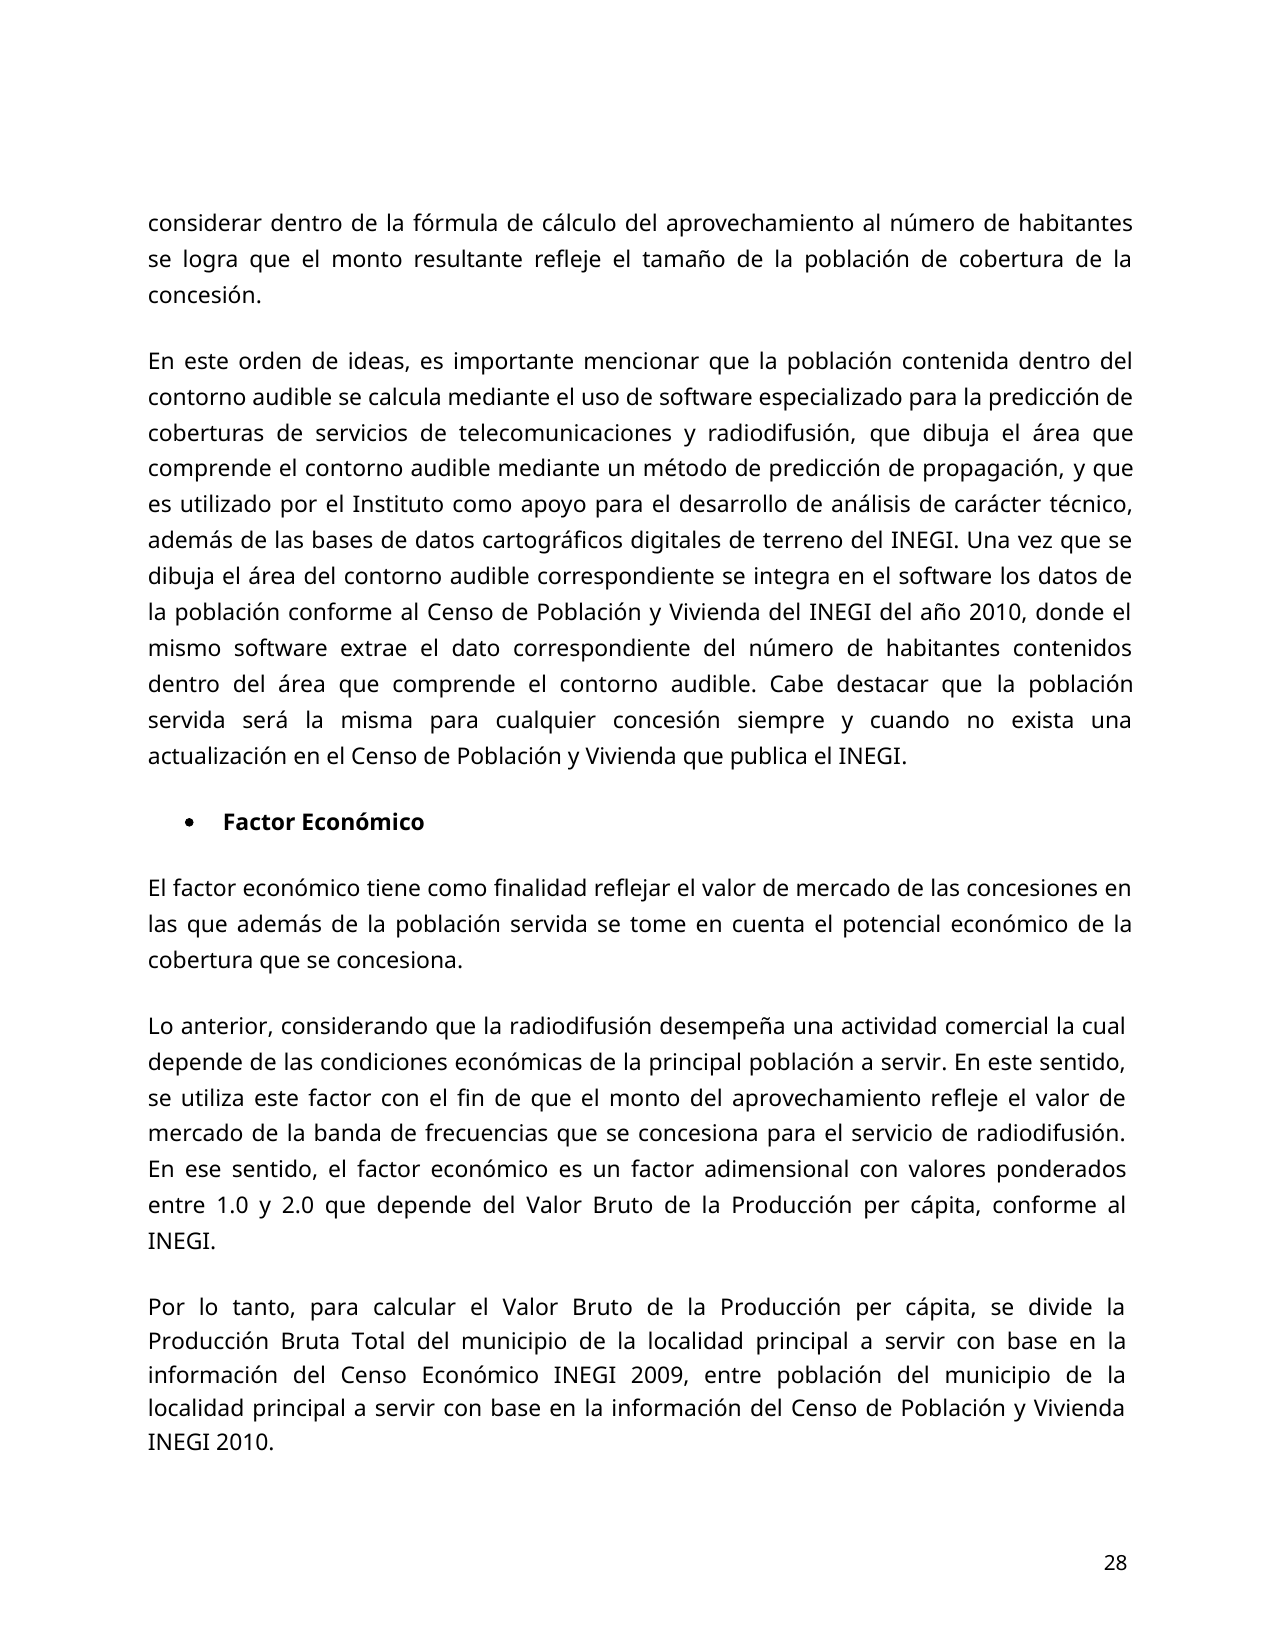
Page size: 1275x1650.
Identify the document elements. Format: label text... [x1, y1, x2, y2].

text Lo anterior, considerando que la radiodifusión desempeña una actividad comercial la cual depende de las condiciones económicas de la principal población a servir. En este sentido, se utiliza este factor con el fin de que el monto del aprovechamiento refleje el valor de mercado de la banda de frecuencias que se concesiona para el servicio de radiodifusión. En ese sentido, el factor económico es un factor adimensional con valores ponderados entre 1.0 y 2.0 que depende del Valor Bruto de la Producción per cápita, conforme al INEGI. [148, 1009, 1127, 1256]
text Por lo tanto, para calcular el Valor Bruto de la Producción per cápita, se divide la Producción Bruta Total del municipio de la localidad principal a servir con base en la información del Censo Económico INEGI 2009, entre población del municipio de la localidad principal a servir con base en la información del Censo de Población y Vivienda INEGI 2010. [148, 1291, 1127, 1457]
text El factor económico tiene como finalidad reflejar el valor de mercado de las concesiones en las que además de la población servida se tome en cuenta el potencial económico de la cobertura que se concesiona. [148, 872, 1134, 975]
text En este orden de ideas, es importante mencionar que la población contenida dentro del contorno audible se calcula mediante el uso de software especializado para la predicción de coberturas de servicios de telecomunicaciones y radiodifusión, que dibuja el área que comprende el contorno audible mediante un método de predicción de propagación, y que es utilizado por el Instituto como apoyo para el desarrollo de análisis de carácter técnico, además de las bases de datos cartográficos digitales de terreno del INEGI. Una vez que se dibuja el área del contorno audible correspondiente se integra en el software los datos de la población conforme al Censo de Población y Vivienda del INEGI del año 2010, donde el mismo software extrae el dato correspondiente del número de habitantes contenidos dentro del área que comprende el contorno audible. Cabe destacar que la población servida será la misma para cualquier concesión siempre y cuando no exista una actualización en el Censo de Población y Vivienda que publica el INEGI. [148, 344, 1134, 771]
list Factor Económico [185, 806, 1134, 837]
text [148, 207, 1134, 310]
